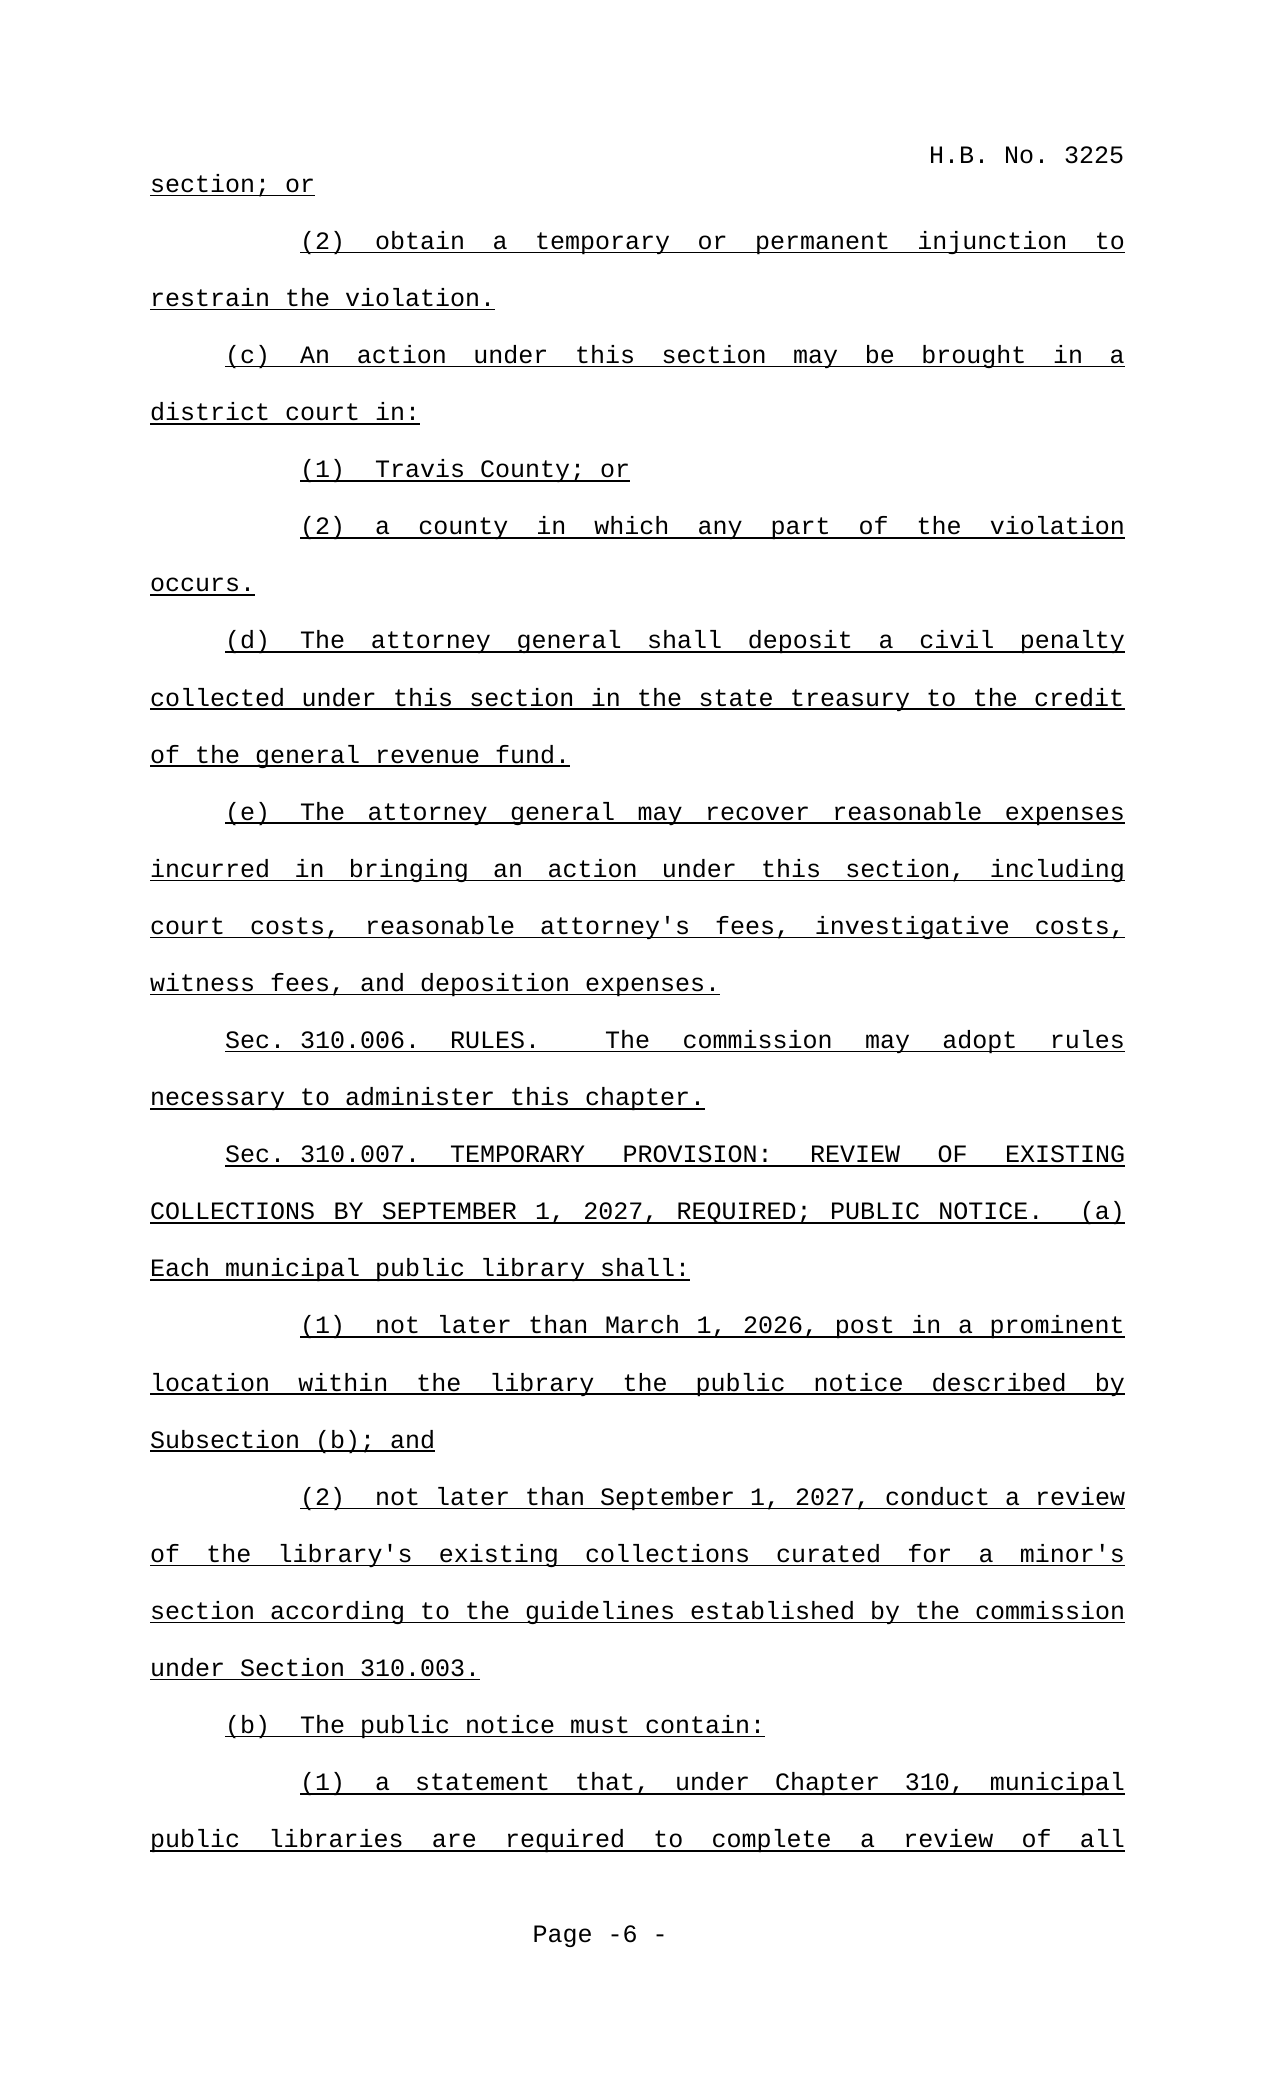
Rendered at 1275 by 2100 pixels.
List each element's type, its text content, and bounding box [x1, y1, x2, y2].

text Sec. 310.007. TEMPORARY PROVISION: REVIEW OF EXISTING COLLECTIONS BY SEPTEMBER 1, 2027, REQUIRED; PUBLIC NOTICE. (a) Each municipal public library shall: [150, 1142, 1125, 1222]
text (b) The public notice must contain: [150, 1712, 1125, 1741]
text (2) not later than September 1, 2027, conduct a review of the library's existing collections curated for a minor's section according to the guidelines established by the commission under Section 310.003. [150, 1566, 1125, 1622]
text (e) The attorney general may recover reasonable expenses incurred in bringing an action under this section, including court costs, reasonable attorney's fees, investigative costs, witness fees, and deposition expenses. [150, 938, 1125, 999]
text (2) obtain a temporary or permanent injunction to restrain the violation. [150, 228, 1125, 314]
text Sec. 310.006. RULES. The commission may adopt rules necessary to administer this chapter. [150, 1027, 1125, 1113]
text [150, 1769, 1125, 1850]
text Sec. 310.007. TEMPORARY PROVISION: REVIEW OF EXISTING COLLECTIONS BY SEPTEMBER 1, 2027, REQUIRED; PUBLIC NOTICE. (a) Each municipal public library shall: [150, 1224, 1125, 1284]
text (e) The attorney general may recover reasonable expenses incurred in bringing an action under this section, including court costs, reasonable attorney's fees, investigative costs, witness fees, and deposition expenses. [150, 881, 1125, 937]
text (1) not later than March 1, 2026, post in a prominent location within the library the public notice described by Subsection (b); and [150, 1395, 1125, 1456]
text (d) The attorney general shall deposit a civil penalty collected under this section in the state treasury to the credit of the general revenue fund. [150, 710, 1125, 771]
text (2) not later than September 1, 2027, conduct a review of the library's existing collections curated for a minor's section according to the guidelines established by the commission under Section 310.003. [150, 1484, 1125, 1565]
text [150, 171, 1125, 200]
text (2) a county in which any part of the violation occurs. [150, 514, 1125, 599]
text (c) An action under this section may be brought in a district court in: [150, 342, 1125, 428]
text (2) not later than September 1, 2027, conduct a review of the library's existing collections curated for a minor's section according to the guidelines established by the commission under Section 310.003. [150, 1623, 1125, 1684]
text (1) Travis County; or [150, 457, 1125, 485]
text (1) not later than March 1, 2026, post in a prominent location within the library the public notice described by Subsection (b); and [150, 1313, 1125, 1393]
text (e) The attorney general may recover reasonable expenses incurred in bringing an action under this section, including court costs, reasonable attorney's fees, investigative costs, witness fees, and deposition expenses. [150, 799, 1125, 880]
text (d) The attorney general shall deposit a civil penalty collected under this section in the state treasury to the credit of the general revenue fund. [150, 628, 1125, 708]
